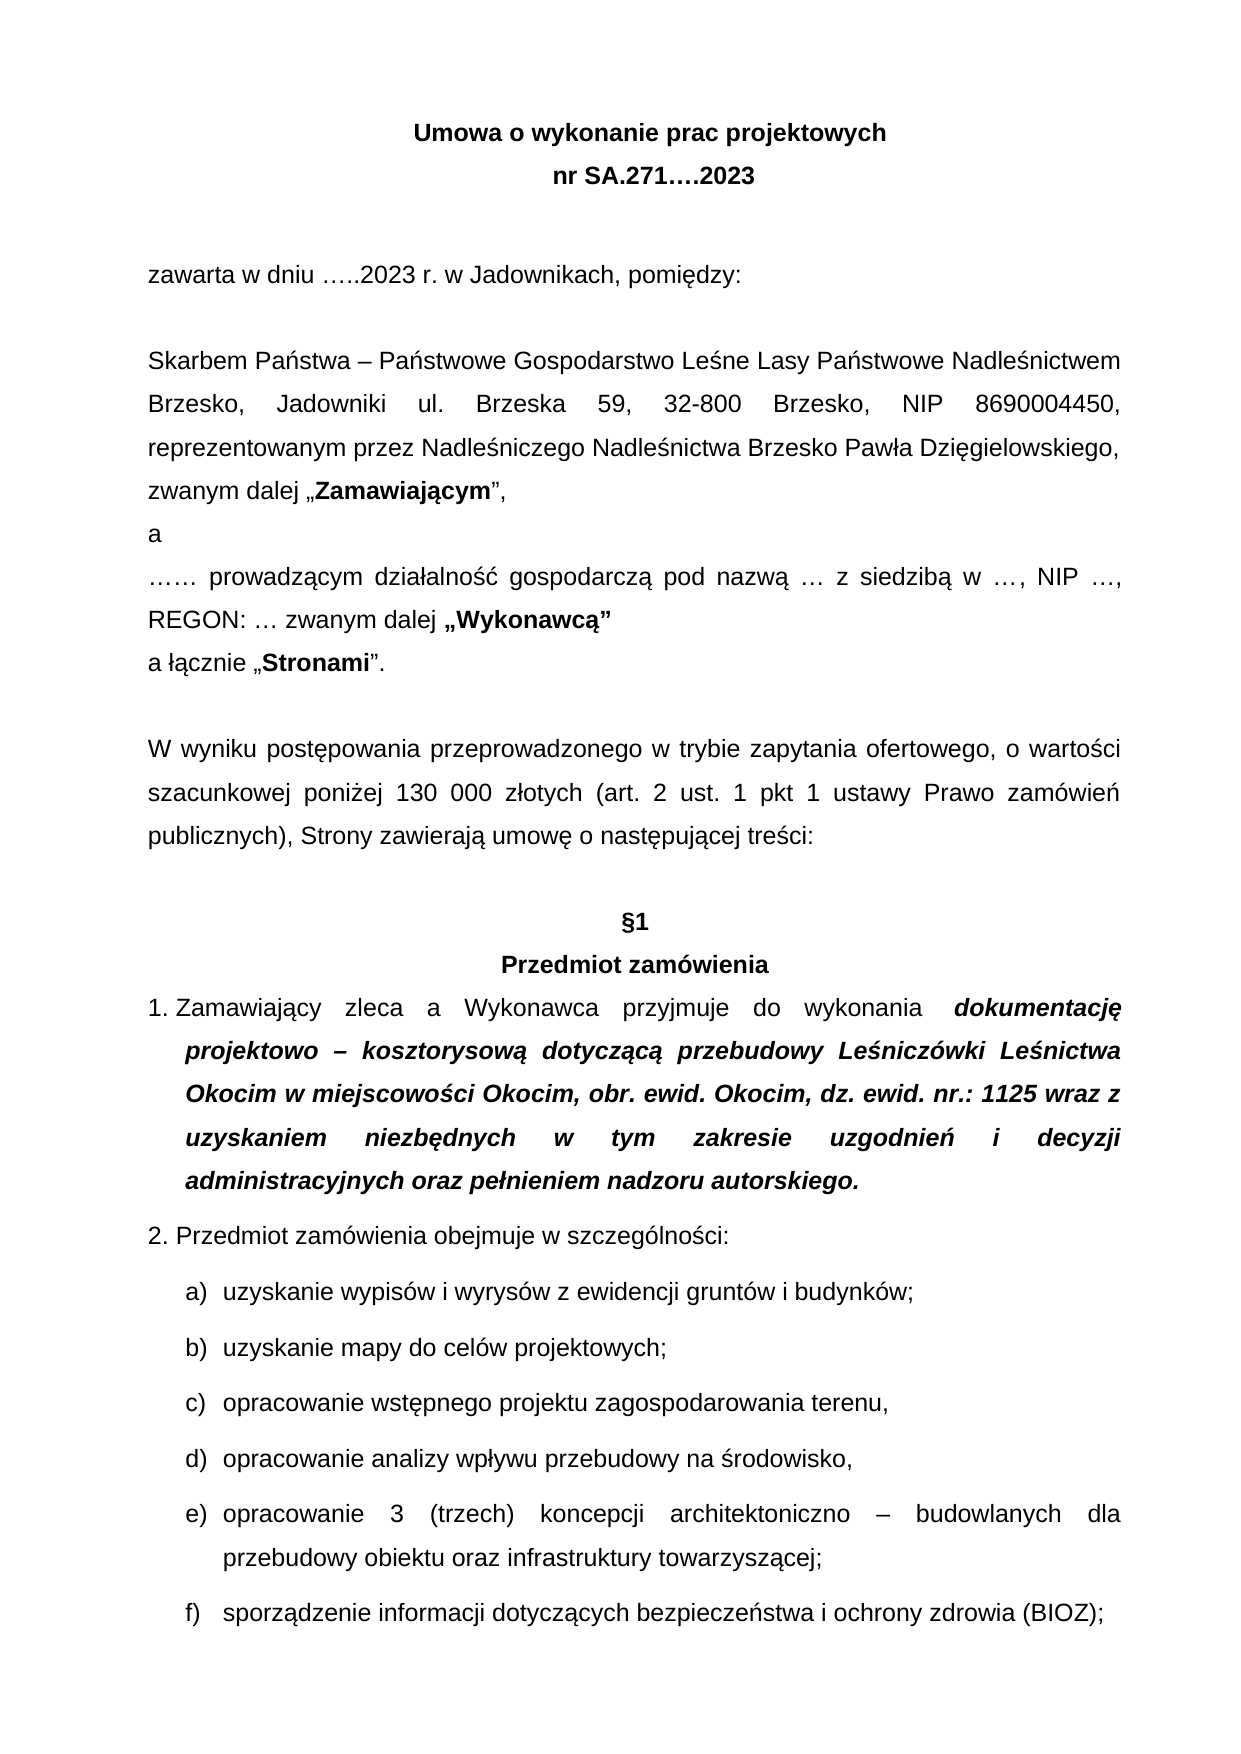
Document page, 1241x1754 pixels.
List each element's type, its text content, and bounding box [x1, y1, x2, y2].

text §1 [148, 907, 1122, 936]
list Przedmiot zamówienia obejmuje w szczególności: [148, 1221, 1122, 1250]
text Przedmiot zamówienia [148, 950, 1122, 979]
text W wyniku postępowania przeprowadzonego w trybie zapytania ofertowego, o wartości szacunkowej poniżej 130 000 złotych (art. 2 ust. 1 pkt 1 ustawy Prawo zamówień publicznych), Strony zawierają umowę o następującej treści: [148, 734, 1122, 849]
list sporządzenie informacji dotyczących bezpieczeństwa i ochrony zdrowia (BIOZ); [185, 1598, 1122, 1627]
list uzyskanie mapy do celów projektowych; [185, 1332, 1122, 1361]
text …… prowadzącym działalność gospodarczą pod nazwą … z siedzibą w …, NIP …, REGON: … zwanym dalej „Wykonawcą” [148, 562, 1122, 634]
text a [148, 519, 1122, 547]
list uzyskanie wypisów i wyrysów z ewidencji gruntów i budynków; [185, 1277, 1122, 1306]
list opracowanie analizy wpływu przebudowy na środowisko, [185, 1444, 1122, 1472]
list Zamawiający zleca a Wykonawca przyjmuje do wykonania dokumentację projektowo – kosztorysową dotyczącą przebudowy Leśniczówki Leśnictwa Okocim w miejscowości Okocim, obr. ewid. Okocim, dz. ewid. nr.: 1125 wraz z uzyskaniem niezbędnych w tym zakresie uzgodnień i decyzji administracyjnych oraz pełnieniem nadzoru autorskiego. [148, 993, 1122, 1194]
text zawarta w dniu …..2023 r. w Jadownikach, pomiędzy: [148, 260, 1122, 289]
list opracowanie wstępnego projektu zagospodarowania terenu, [185, 1388, 1122, 1417]
text a łącznie „Stronami”. [148, 648, 1122, 677]
text Skarbem Państwa – Państwowe Gospodarstwo Leśne Lasy Państwowe Nadleśnictwem Brzesko, Jadowniki ul. Brzeska 59, 32-800 Brzesko, NIP 8690004450, reprezentowanym przez Nadleśniczego Nadleśnictwa Brzesko Pawła Dzięgielowskiego, [148, 346, 1122, 461]
text Umowa o wykonanie prac projektowych nr SA.271….2023 [185, 118, 1122, 190]
text zwanym dalej „Zamawiającym”, [148, 476, 1122, 504]
list opracowanie 3 (trzech) koncepcji architektoniczno – budowlanych dla przebudowy obiektu oraz infrastruktury towarzyszącej; [185, 1499, 1122, 1571]
